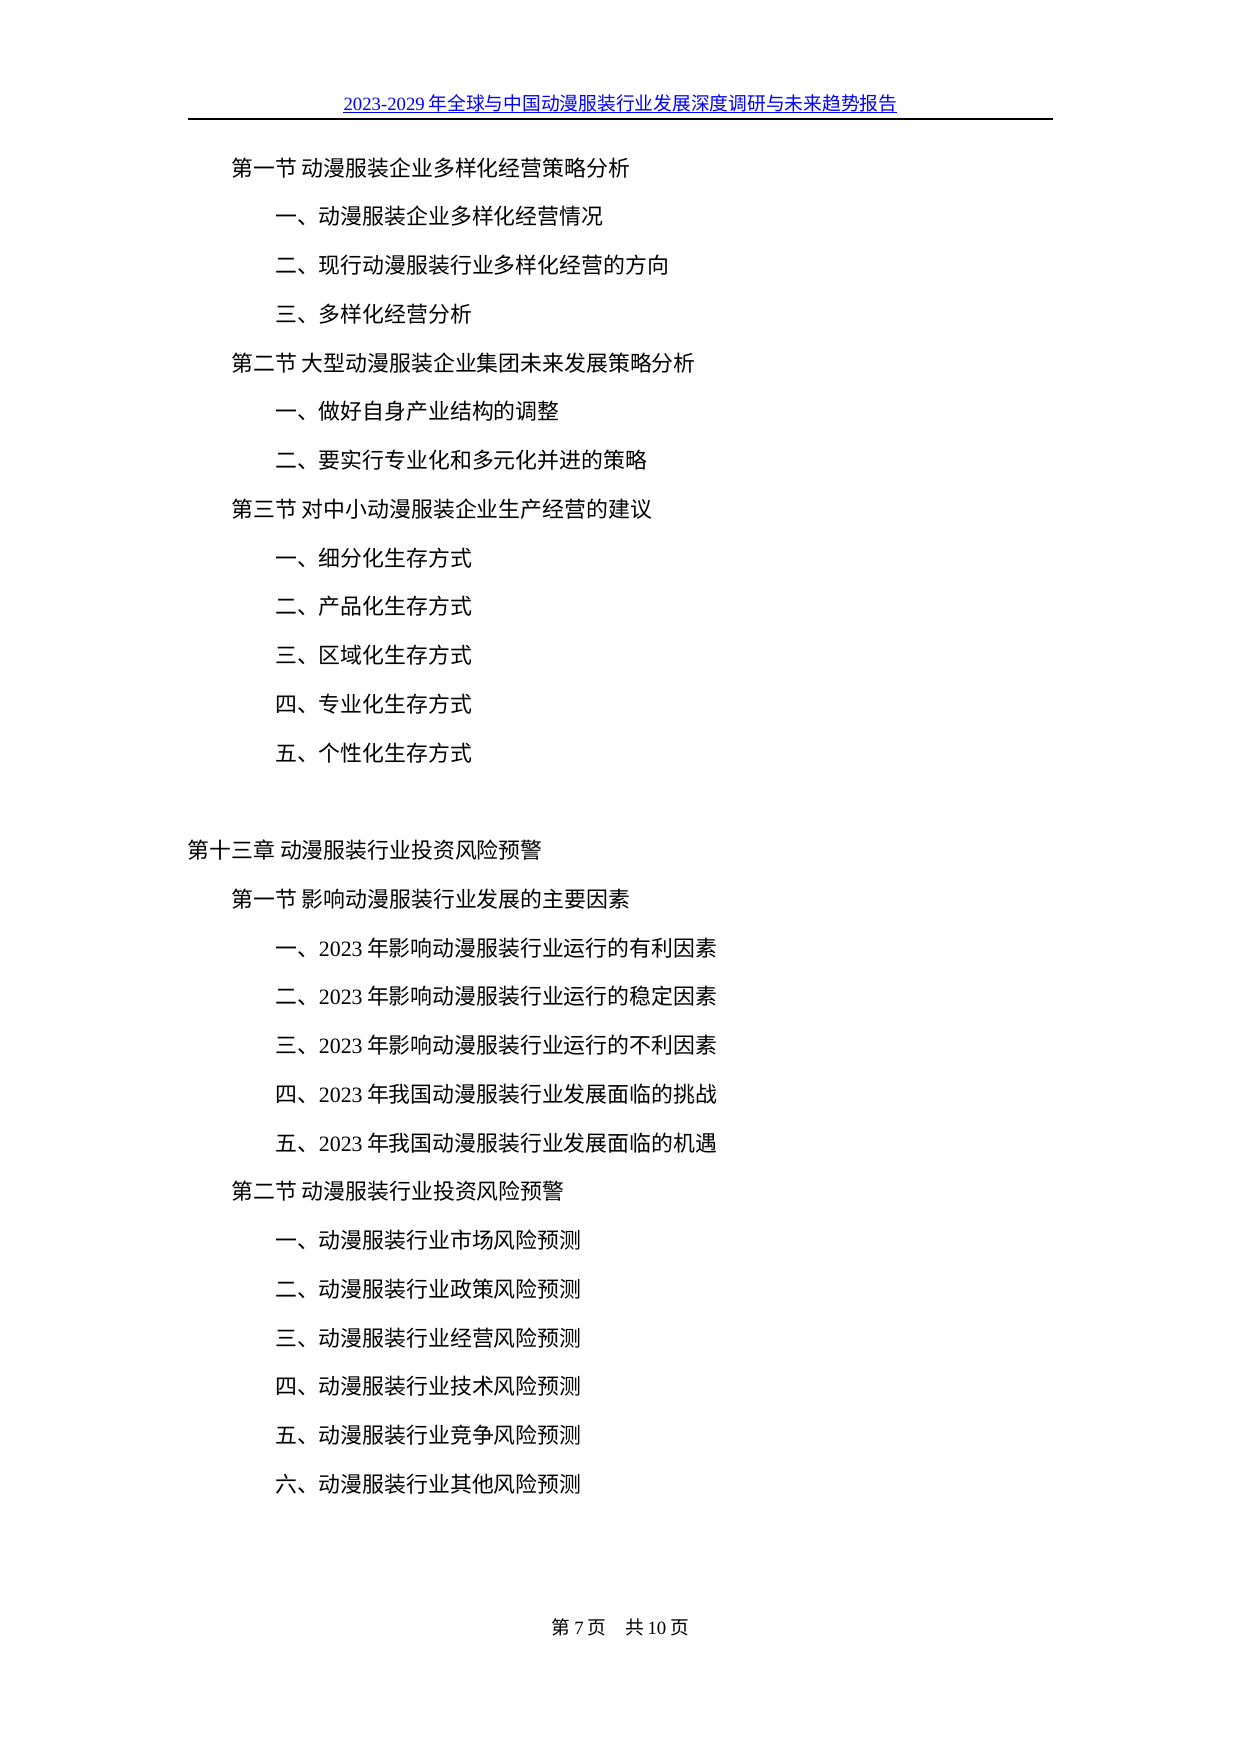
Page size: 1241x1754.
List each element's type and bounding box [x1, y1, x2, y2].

text [187, 150, 1053, 1499]
